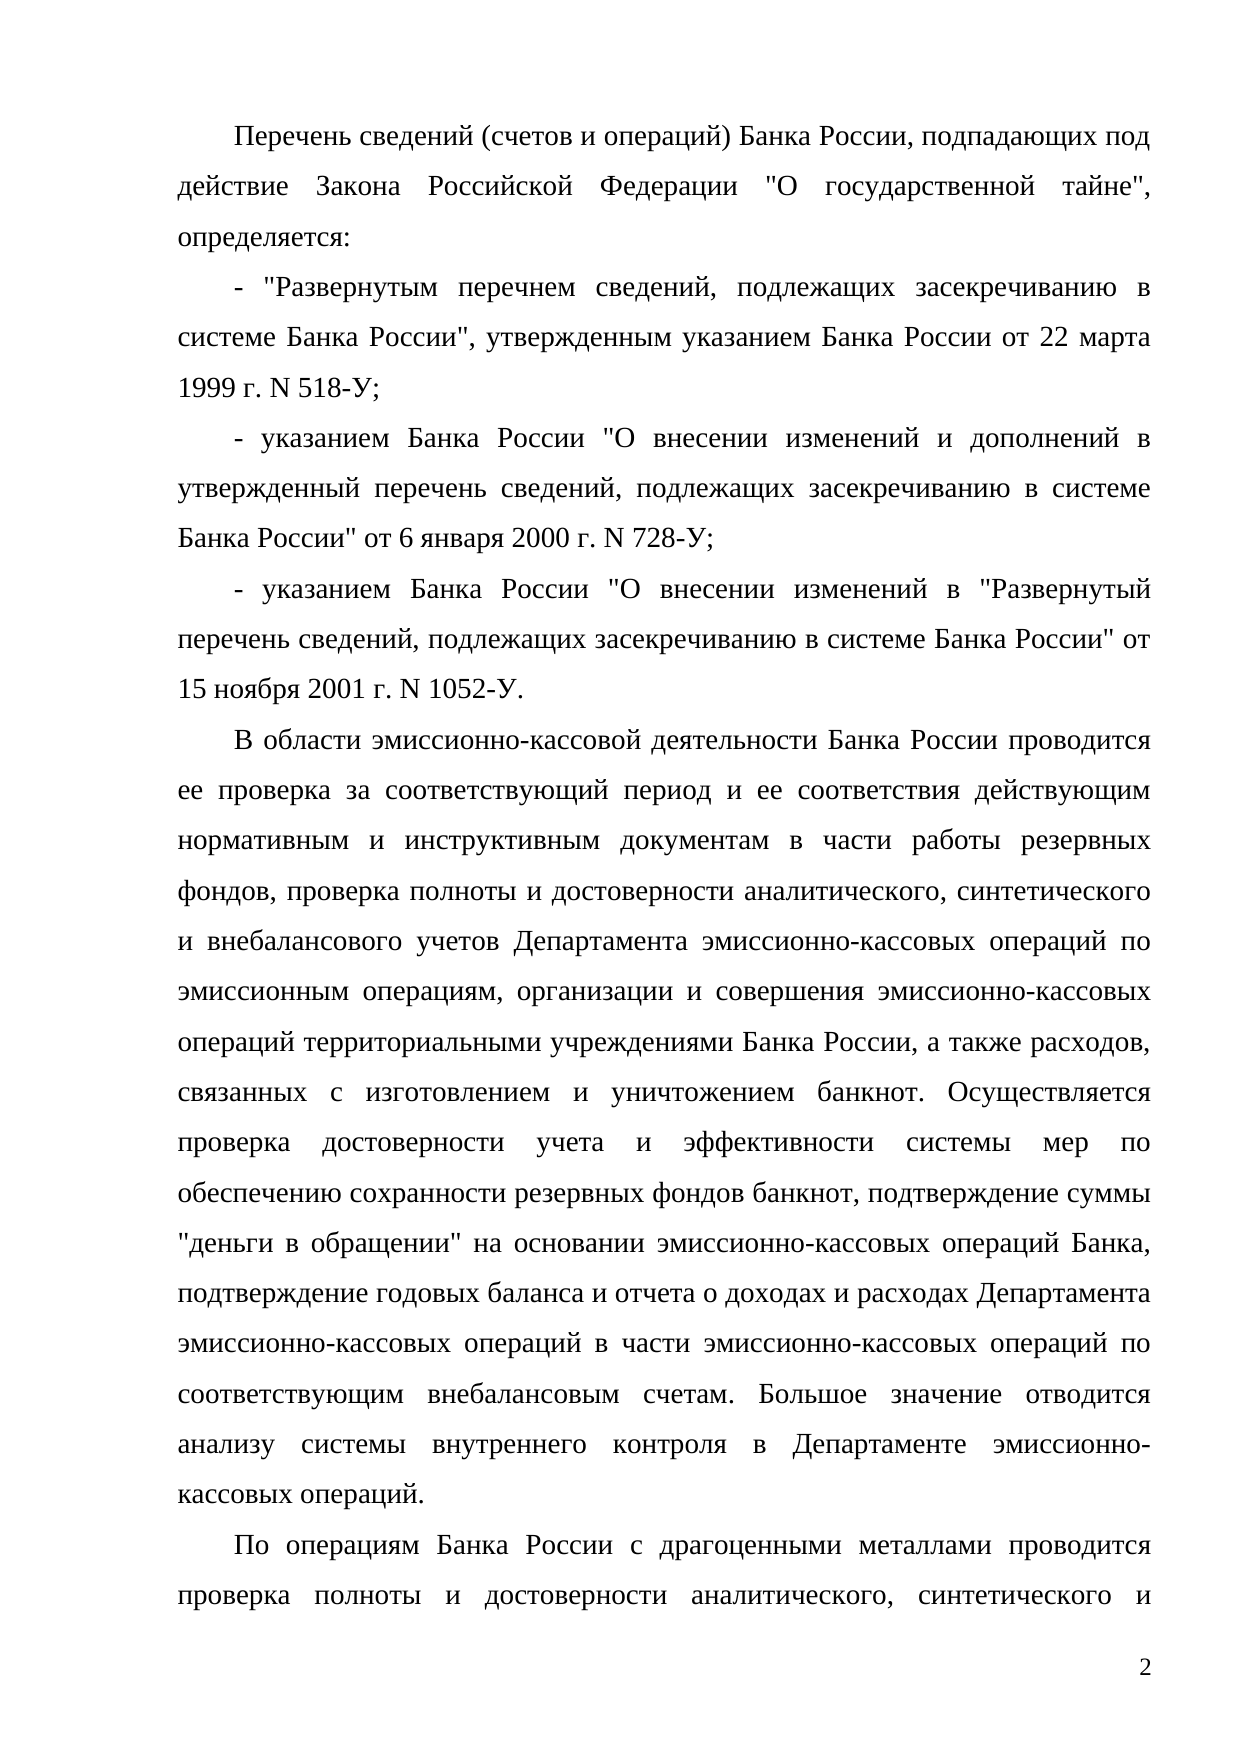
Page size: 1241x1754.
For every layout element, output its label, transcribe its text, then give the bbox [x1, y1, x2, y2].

text - указанием Банка России "О внесении изменений в "Развернутый перечень сведений, подлежащих засекречиванию в системе Банка России" от 15 ноября 2001 г. N 1052-У. [177, 571, 1152, 705]
text В области эмиссионно-кассовой деятельности Банка России проводится ее проверка за соответствующий период и ее соответствия действующим нормативным и инструктивным документам в части работы резервных фондов, проверка полноты и достоверности аналитического, синтетического и внебалансового учетов Департамента эмиссионно-кассовых операций по эмиссионным операциям, организации и совершения эмиссионно-кассовых операций территориальными учреждениями Банка России, а также расходов, связанных с изготовлением и уничтожением банкнот. Осуществляется проверка достоверности учета и эффективности системы мер по обеспечению сохранности резервных фондов банкнот, подтверждение суммы "деньги в обращении" на основании эмиссионно-кассовых операций Банка, подтверждение годовых баланса и отчета о доходах и расходах Департамента эмиссионно-кассовых операций в части эмиссионно-кассовых операций по соответствующим внебалансовым счетам. Большое значение отводится анализу системы внутреннего контроля в Департаменте эмиссионно-кассовых операций. [177, 722, 1152, 1510]
text - указанием Банка России "О внесении изменений и дополнений в утвержденный перечень сведений, подлежащих засекречиванию в системе Банка России" от 6 января 2000 г. N 728-У; [177, 420, 1152, 554]
text Перечень сведений (счетов и операций) Банка России, подпадающих под действие Закона Российской Федерации "О государственной тайне", определяется: [177, 118, 1152, 252]
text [177, 1527, 1152, 1611]
text - "Развернутым перечнем сведений, подлежащих засекречиванию в системе Банка России", утвержденным указанием Банка России от 22 марта 1999 г. N 518-У; [177, 269, 1152, 403]
